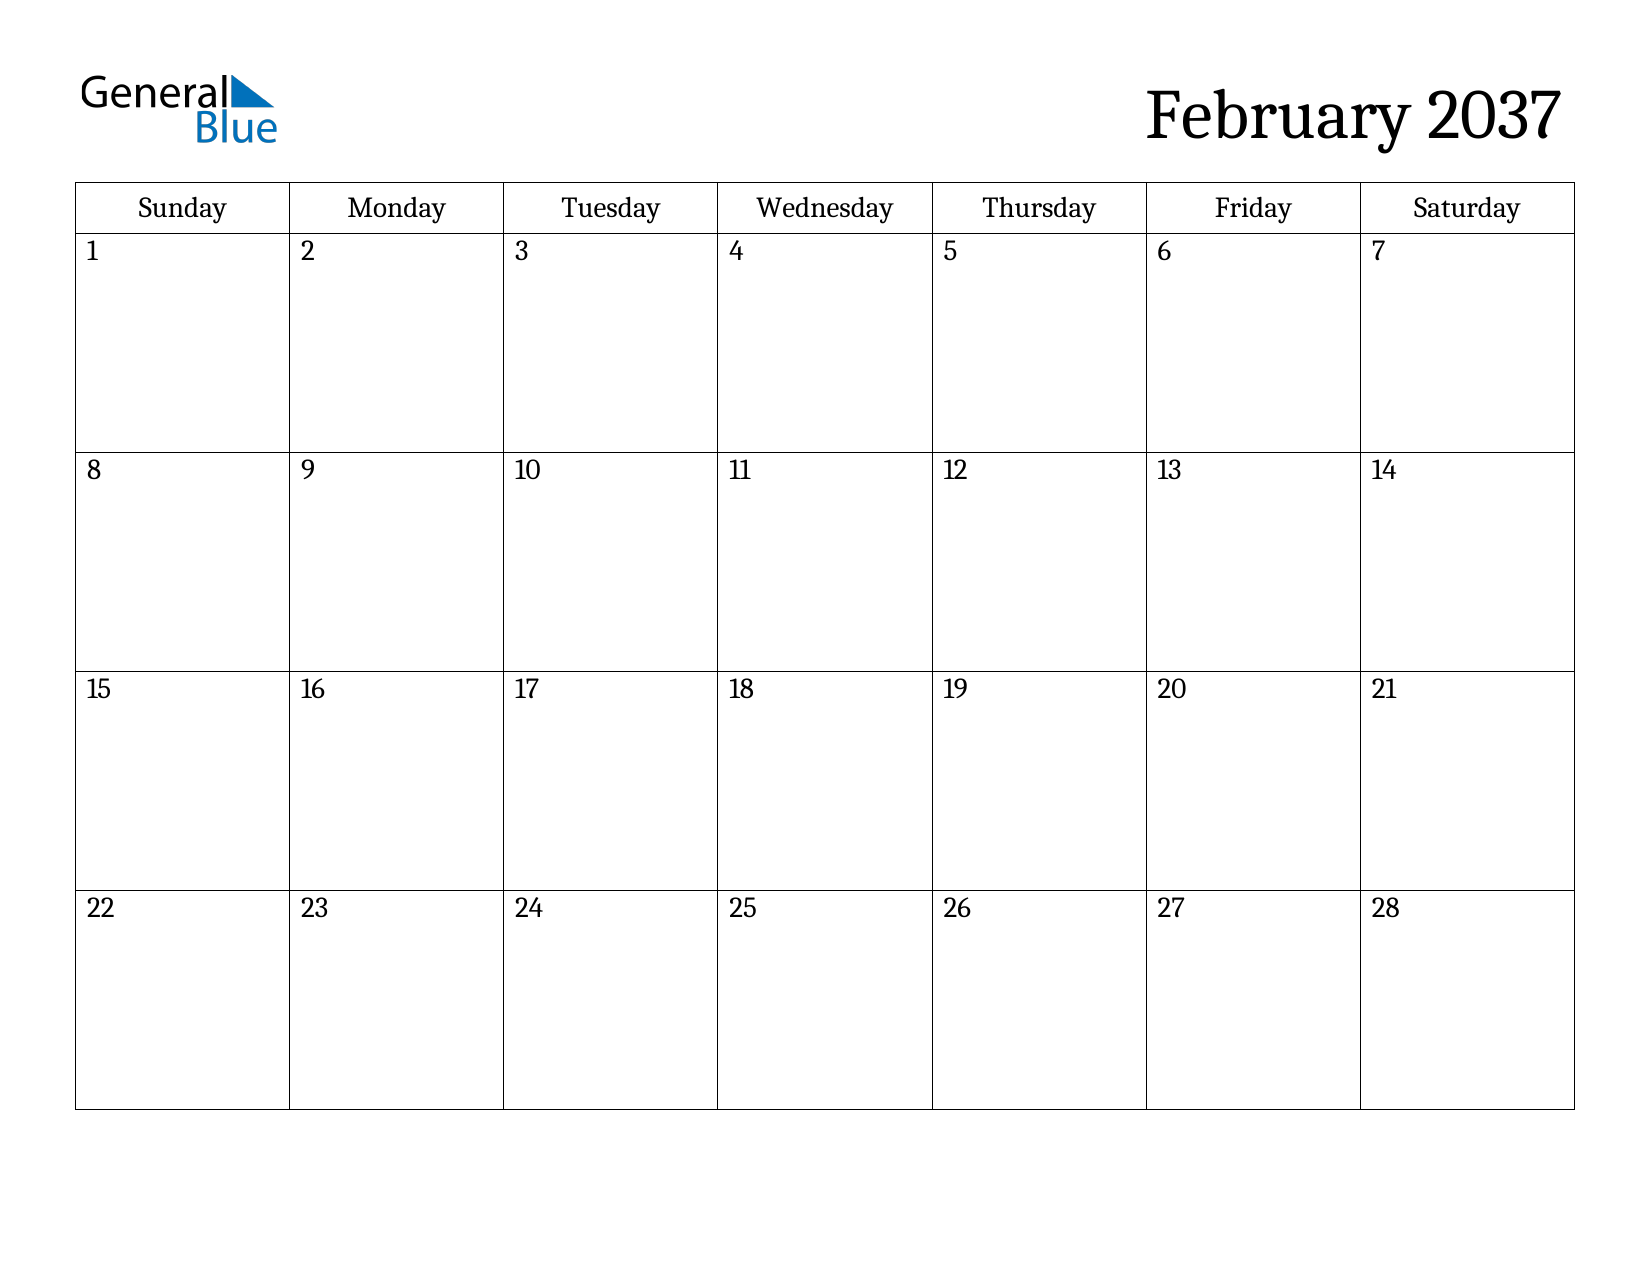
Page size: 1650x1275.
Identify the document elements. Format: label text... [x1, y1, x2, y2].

table_cell 3 [504, 234, 717, 267]
table_cell 18 [718, 672, 932, 705]
table_cell 5 [933, 234, 1146, 267]
table_cell Thursday [933, 183, 1146, 233]
table_cell 4 [718, 234, 932, 267]
table_cell [933, 705, 1146, 890]
table_header [76, 75, 503, 182]
table_cell [76, 924, 289, 1109]
table_cell [504, 924, 717, 1109]
table_cell 19 [933, 672, 1146, 705]
table_cell Saturday [1361, 183, 1574, 233]
table_cell [1147, 267, 1360, 452]
table_cell 9 [290, 453, 503, 486]
table_cell [1361, 486, 1574, 671]
table_cell [718, 924, 932, 1109]
table_cell 6 [1147, 234, 1360, 267]
table_cell [290, 486, 503, 671]
table_cell 14 [1361, 453, 1574, 486]
table_cell [504, 486, 717, 671]
table_cell 12 [933, 453, 1146, 486]
table_cell 8 [76, 453, 289, 486]
table_cell Tuesday [504, 183, 717, 233]
table_cell [718, 267, 932, 452]
table_cell [76, 486, 289, 671]
table_cell [1361, 924, 1574, 1109]
table_cell [718, 705, 932, 890]
table_cell Wednesday [718, 183, 932, 233]
table_cell Monday [290, 183, 503, 233]
table_cell [290, 705, 503, 890]
table_cell [1147, 705, 1360, 890]
table_cell 16 [290, 672, 503, 705]
table_cell 7 [1361, 234, 1574, 267]
table_cell [933, 924, 1146, 1109]
table_cell 17 [504, 672, 717, 705]
picture [81, 75, 277, 143]
table_cell Friday [1147, 183, 1360, 233]
table_cell [76, 267, 289, 452]
table_cell [933, 486, 1146, 671]
table_cell 27 [1147, 891, 1360, 924]
table_cell 21 [1361, 672, 1574, 705]
table_cell 23 [290, 891, 503, 924]
table_cell 1 [76, 234, 289, 267]
table_cell [76, 705, 289, 890]
table_cell [1361, 267, 1574, 452]
table_cell 15 [76, 672, 289, 705]
table_cell 22 [76, 891, 289, 924]
table_cell 10 [504, 453, 717, 486]
table_cell 11 [718, 453, 932, 486]
table_cell [1361, 705, 1574, 890]
table_cell Sunday [76, 183, 289, 233]
table_cell [1147, 924, 1360, 1109]
table_cell [290, 267, 503, 452]
table_cell 25 [718, 891, 932, 924]
table_cell 20 [1147, 672, 1360, 705]
table_header February 2037 [504, 75, 1574, 182]
table_cell 26 [933, 891, 1146, 924]
table_cell [718, 486, 932, 671]
table_cell 28 [1361, 891, 1574, 924]
table_cell 2 [290, 234, 503, 267]
table_cell [290, 924, 503, 1109]
table_cell 13 [1147, 453, 1360, 486]
table_cell 24 [504, 891, 717, 924]
table_cell [504, 705, 717, 890]
table_cell [933, 267, 1146, 452]
table_cell [1147, 486, 1360, 671]
table_cell [504, 267, 717, 452]
